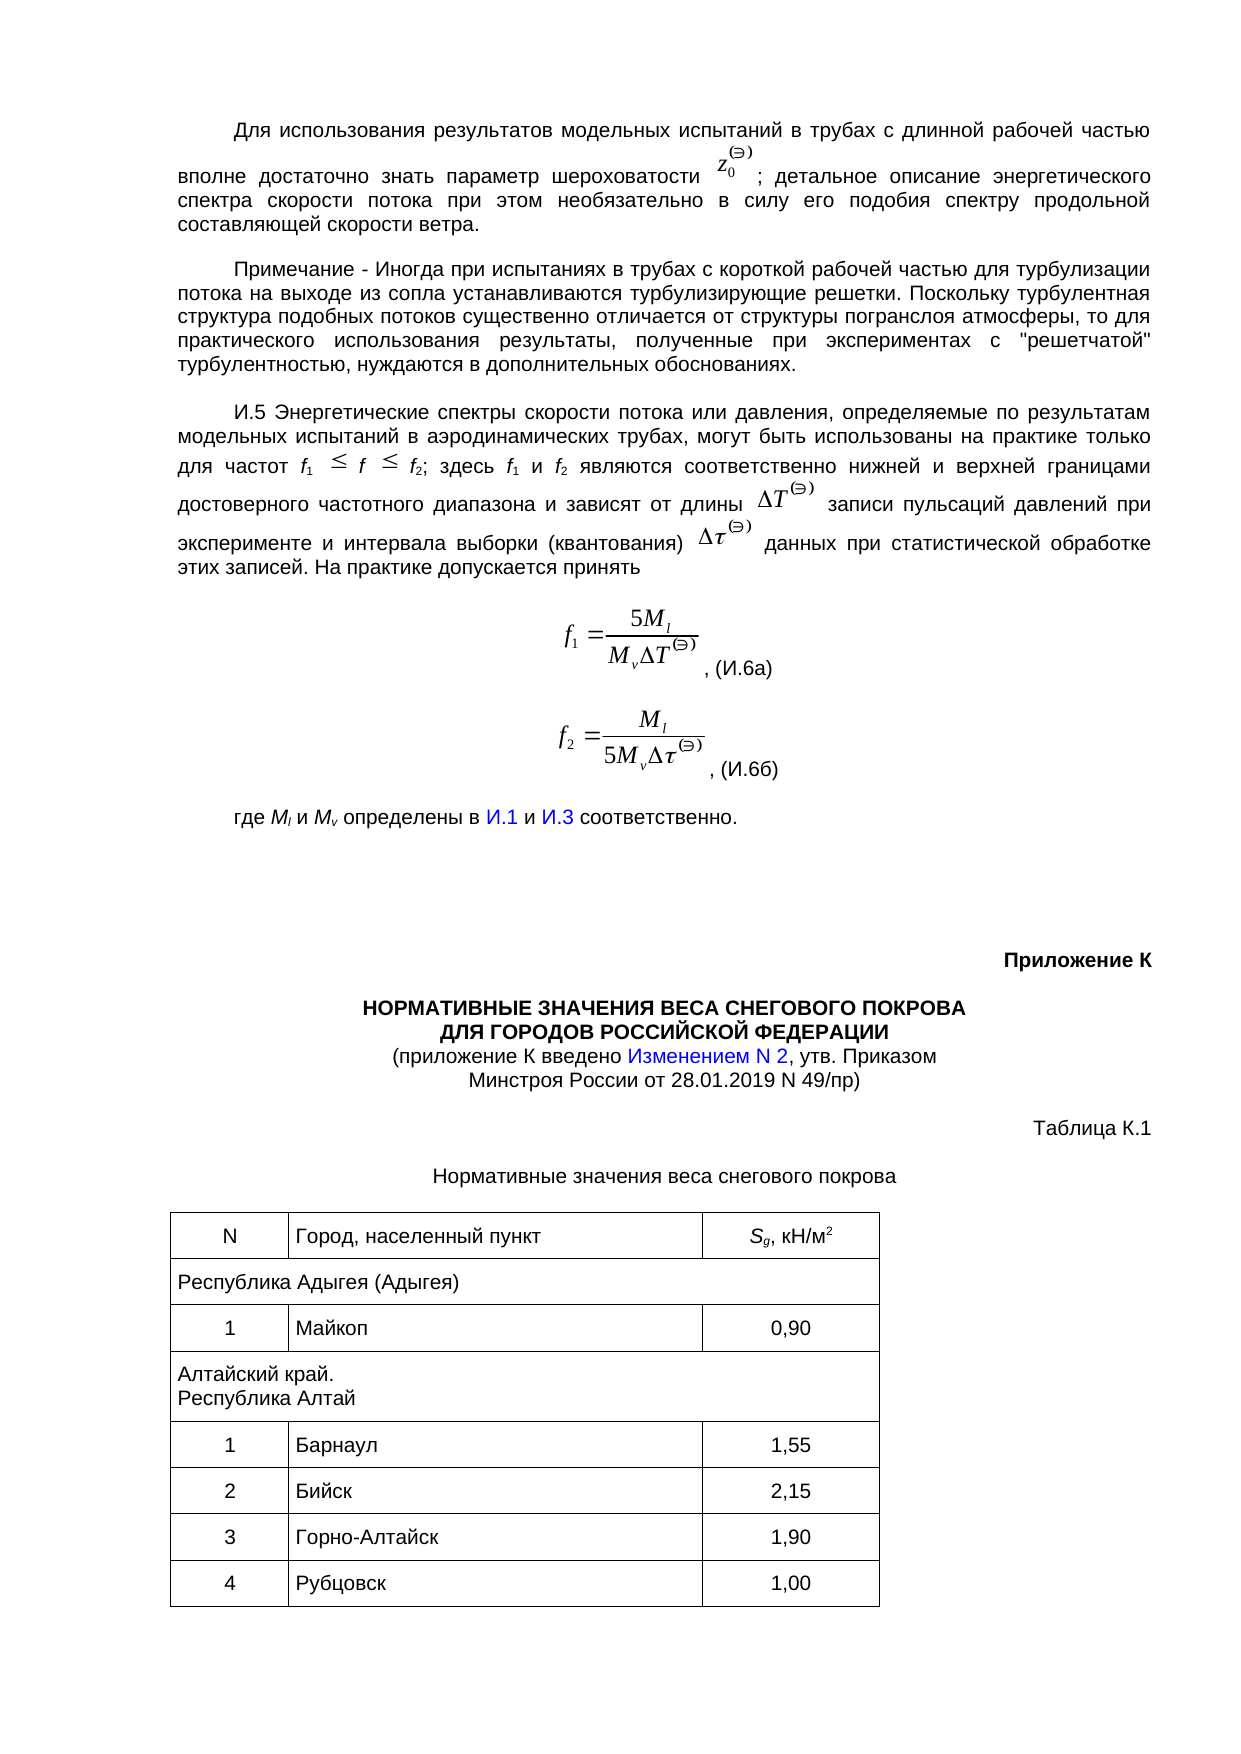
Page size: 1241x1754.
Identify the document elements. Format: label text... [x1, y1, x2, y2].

text , (И.6б) [177, 704, 1152, 781]
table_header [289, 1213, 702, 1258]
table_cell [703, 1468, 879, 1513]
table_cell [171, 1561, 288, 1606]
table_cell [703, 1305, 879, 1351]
text Приложение К [177, 948, 1152, 972]
title ДЛЯ ГОРОДОВ РОССИЙСКОЙ ФЕДЕРАЦИИ [177, 1020, 1152, 1044]
text Нормативные значения веса снегового покрова [177, 1164, 1152, 1188]
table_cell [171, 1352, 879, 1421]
text Примечание - Иногда при испытаниях в трубах с короткой рабочей частью для турбулизации потока на выходе из сопла устанавливаются турбулизирующие решетки. Поскольку турбулентная структура подобных потоков существенно отличается от структуры погранслоя атмосферы, то для практического использования результаты, полученные при экспериментах с "решетчатой" турбулентностью, нуждаются в дополнительных обоснованиях. [177, 256, 1152, 376]
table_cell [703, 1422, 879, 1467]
text Таблица К.1 [177, 1116, 1152, 1140]
text , (И.6а) [177, 603, 1152, 680]
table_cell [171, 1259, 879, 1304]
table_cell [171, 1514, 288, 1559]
text И.5 Энергетические спектры скорости потока или давления, определяемые по результатам модельных испытаний в аэродинамических трубах, могут быть использованы на практике только для частот f1 f f2; здесь f1 и f2 являются соответственно нижней и верхней границами достоверного частотного диапазона и зависят от длины записи пульсаций давлений при эксперименте и интервала выборки (квантования) данных при статистической обработке этих записей. На практике допускается принять [177, 400, 1152, 579]
text (приложение К введено Изменением N 2, утв. Приказом [177, 1044, 1152, 1068]
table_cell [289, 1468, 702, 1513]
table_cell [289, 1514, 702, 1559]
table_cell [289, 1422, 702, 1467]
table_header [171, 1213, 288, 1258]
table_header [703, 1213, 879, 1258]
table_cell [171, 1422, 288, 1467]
text Для использования результатов модельных испытаний в трубах с длинной рабочей частью вполне достаточно знать параметр шероховатости ; детальное описание энергетического спектра скорости потока при этом необязательно в силу его подобия спектру продольной составляющей скорости ветра. [177, 118, 1152, 236]
text Минстроя России от 28.01.2019 N 49/пр) [177, 1068, 1152, 1092]
text где Ml и Mv определены в И.1 и И.3 соответственно. [177, 804, 1152, 828]
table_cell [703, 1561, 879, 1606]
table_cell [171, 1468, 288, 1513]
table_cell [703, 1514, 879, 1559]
title НОРМАТИВНЫЕ ЗНАЧЕНИЯ ВЕСА СНЕГОВОГО ПОКРОВА [177, 996, 1152, 1020]
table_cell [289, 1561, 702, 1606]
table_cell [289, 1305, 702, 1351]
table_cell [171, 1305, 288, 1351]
